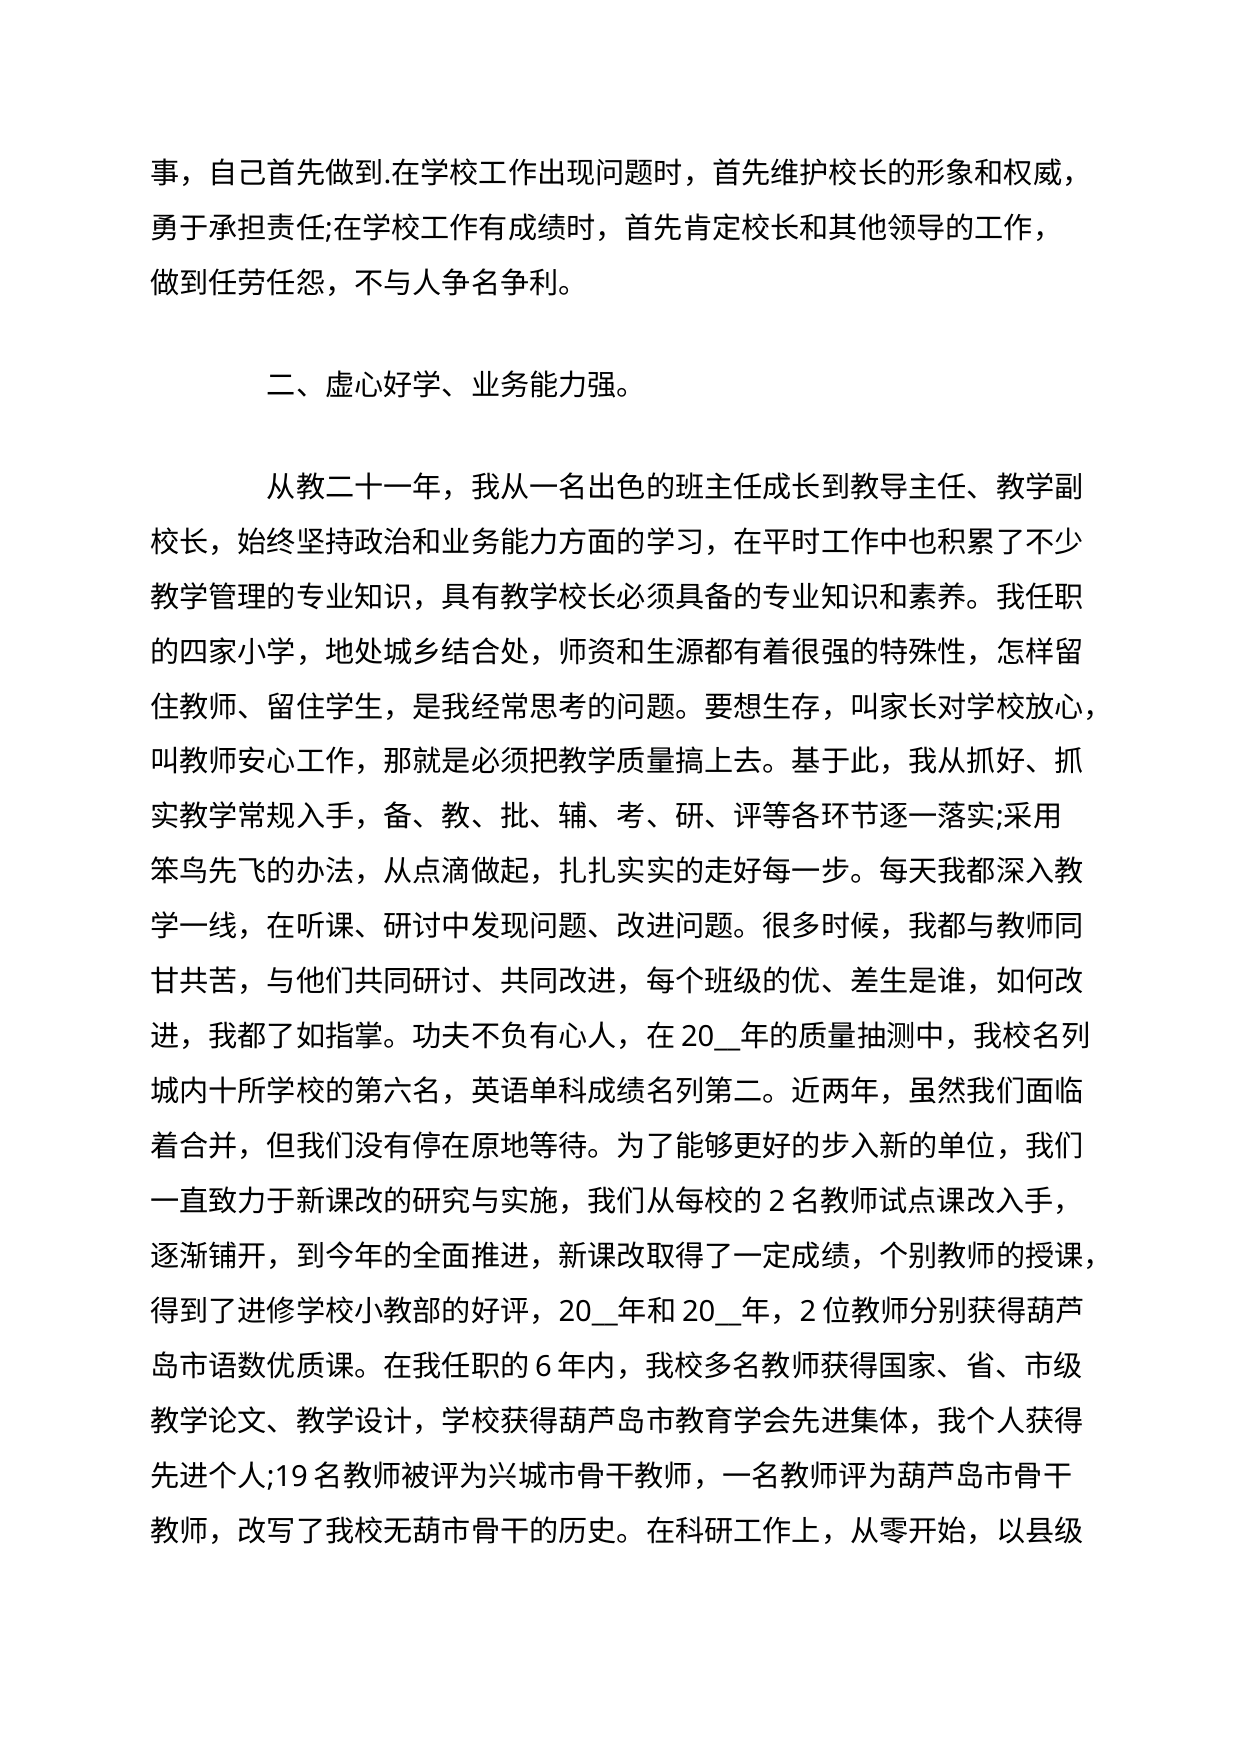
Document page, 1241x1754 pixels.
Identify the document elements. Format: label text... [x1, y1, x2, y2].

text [150, 463, 1090, 1549]
text 二、虚心好学、业务能力强。 [150, 362, 1090, 404]
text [150, 150, 1090, 302]
